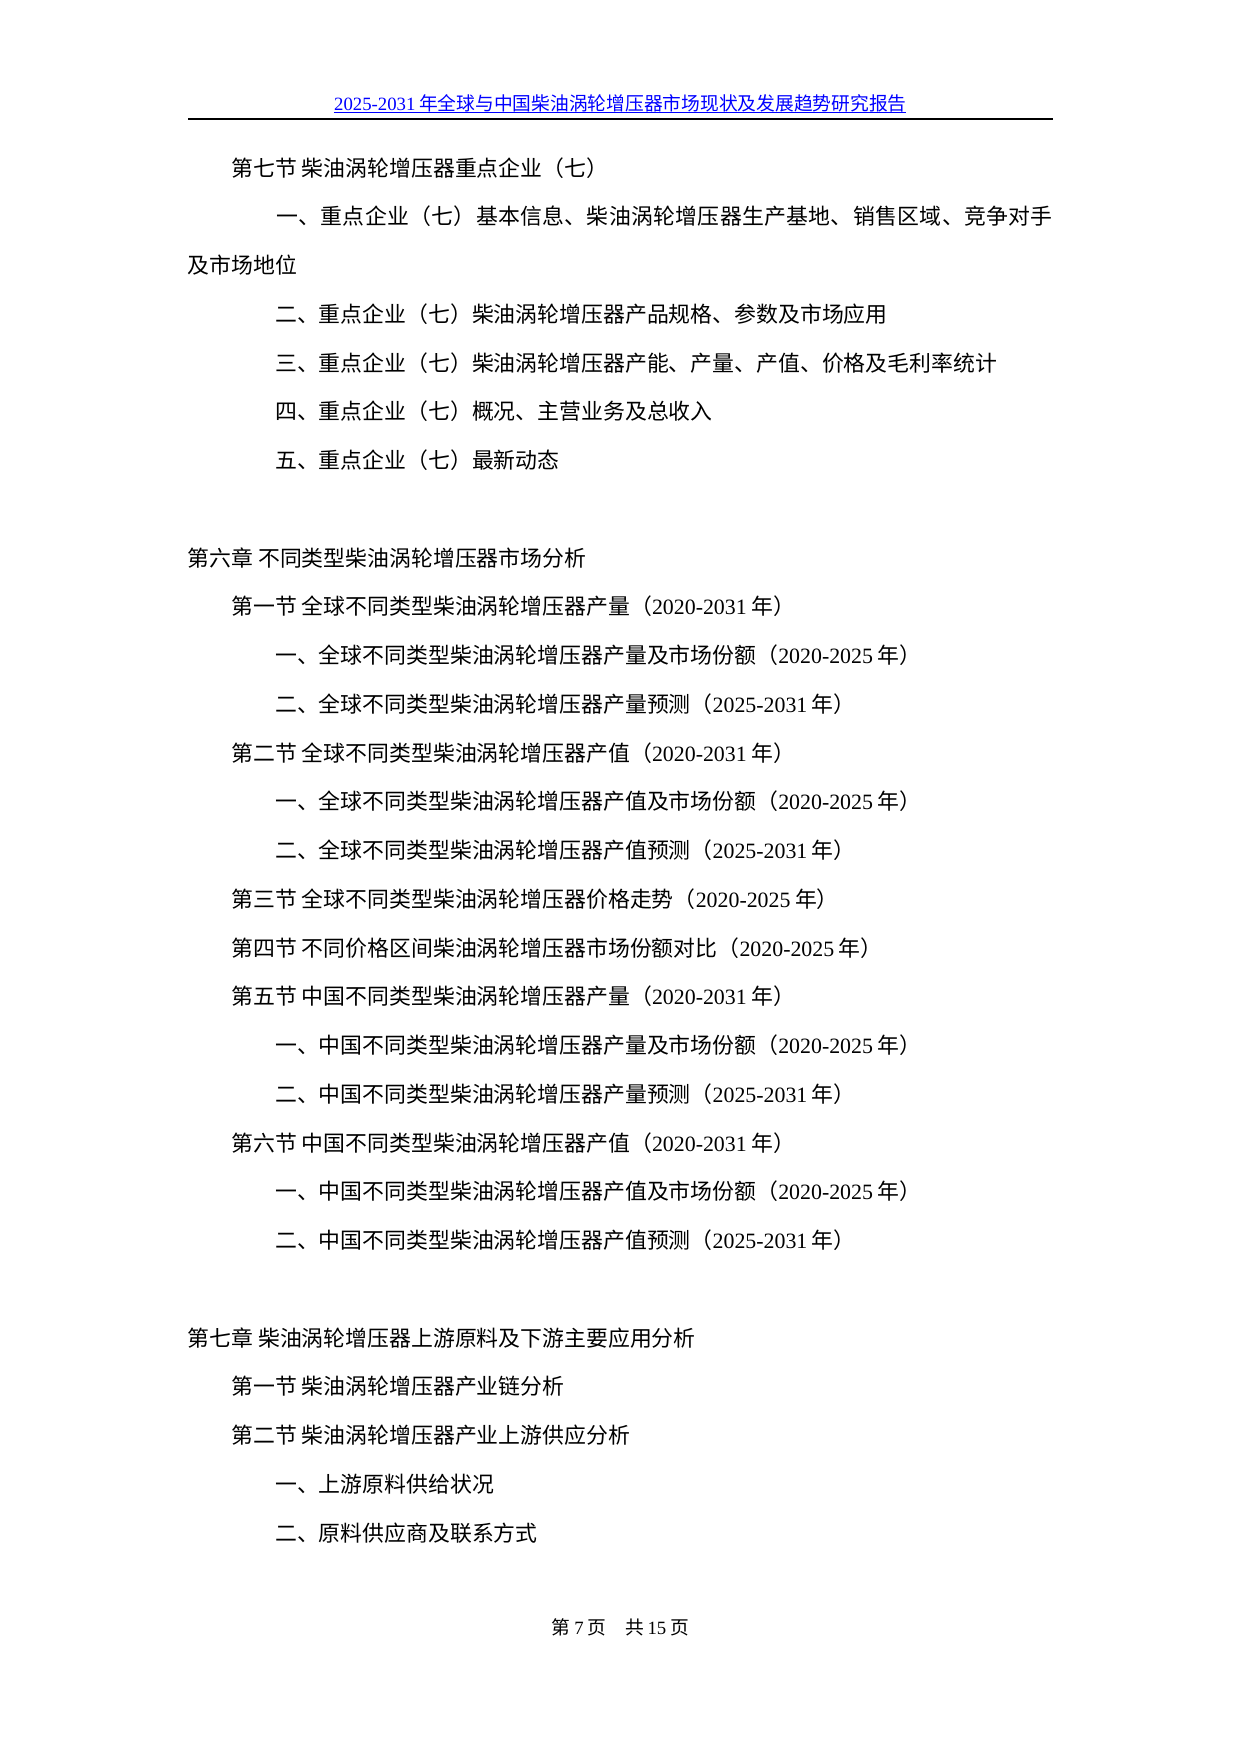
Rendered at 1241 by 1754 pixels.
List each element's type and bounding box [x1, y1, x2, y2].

text [187, 150, 1053, 1548]
